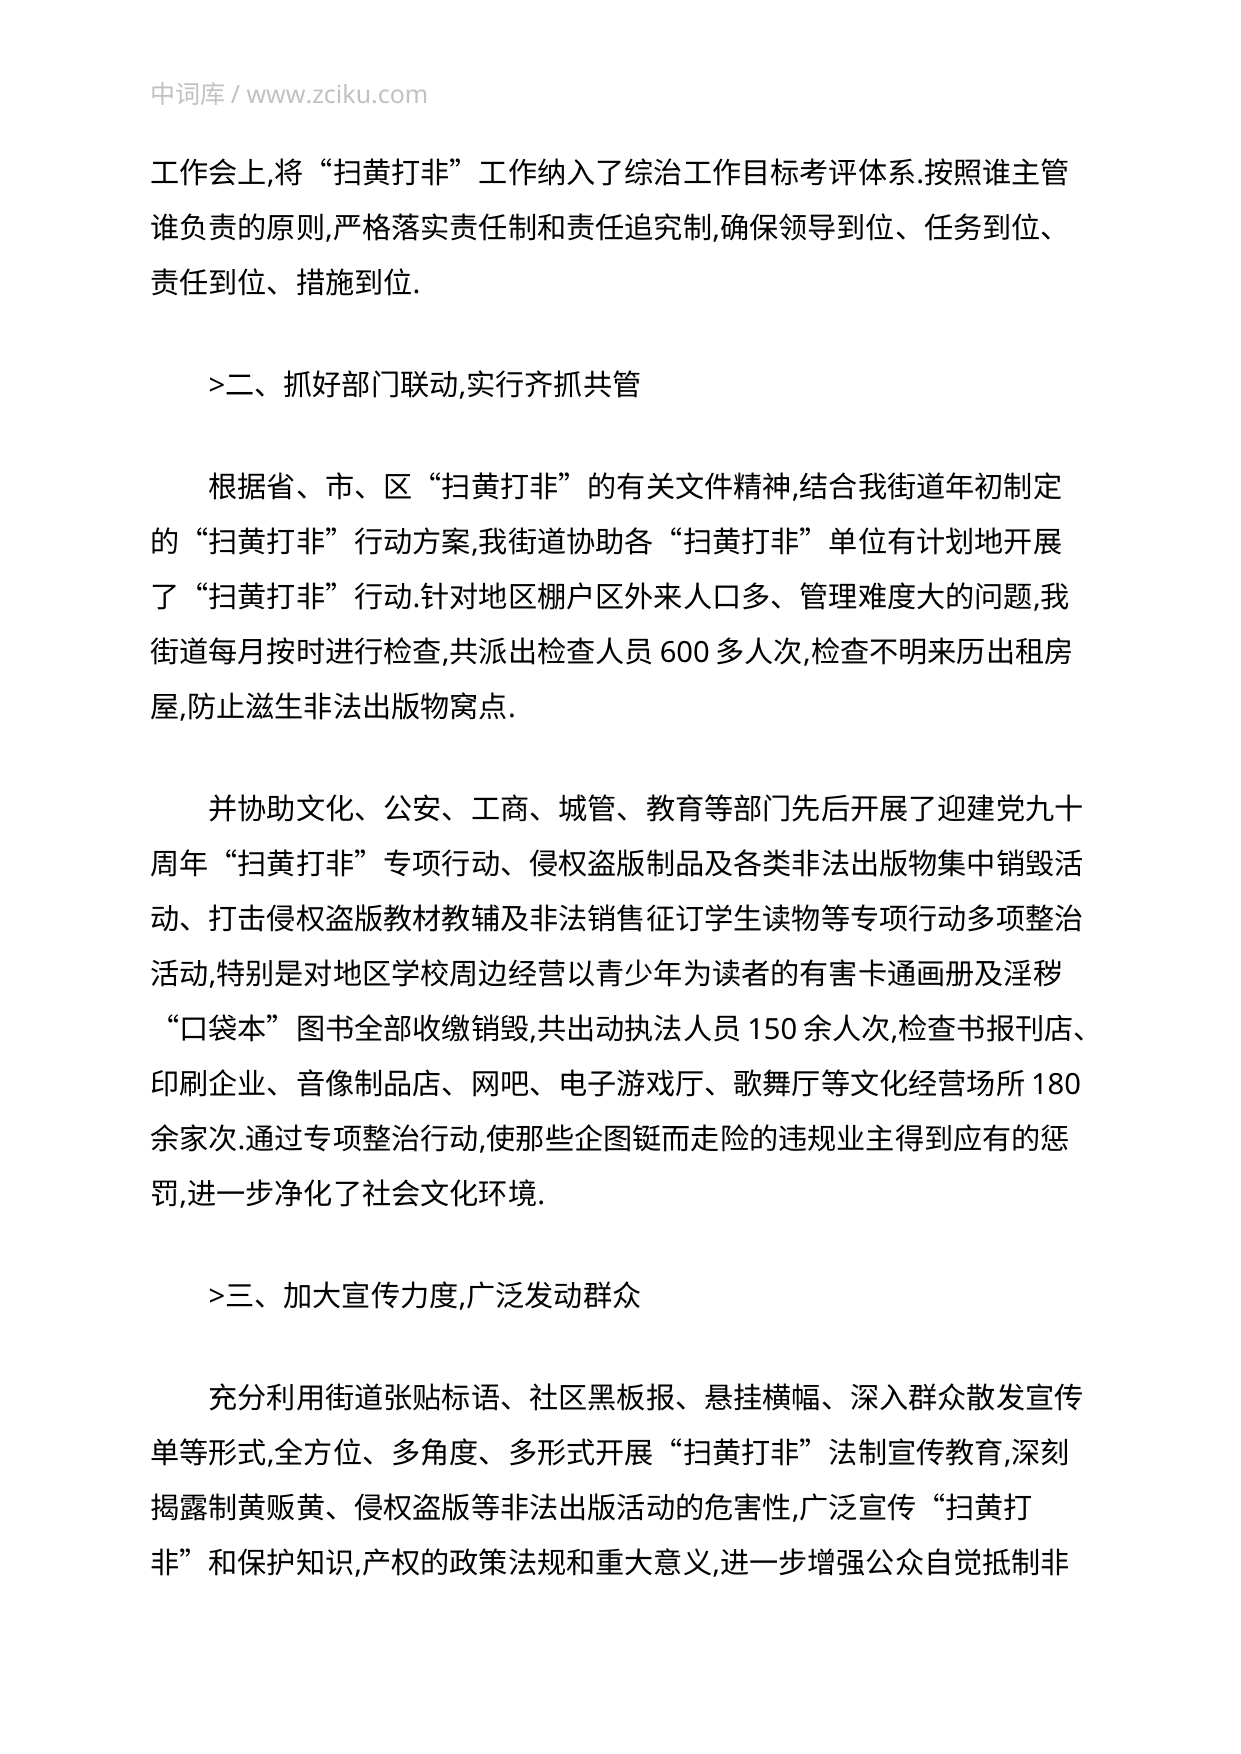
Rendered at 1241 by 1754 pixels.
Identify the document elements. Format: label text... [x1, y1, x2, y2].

text >二、抓好部门联动,实行齐抓共管 [150, 362, 1090, 404]
text 并协助文化、公安、工商、城管、教育等部门先后开展了迎建党九十周年“扫黄打非”专项行动、侵权盗版制品及各类非法出版物集中销毁活动、打击侵权盗版教材教辅及非法销售征订学生读物等专项行动多项整治活动,特别是对地区学校周边经营以青少年为读者的有害卡通画册及淫秽“口袋本”图书全部收缴销毁,共出动执法人员150余人次,检查书报刊店、印刷企业、音像制品店、网吧、电子游戏厅、歌舞厅等文化经营场所180余家次.通过专项整治行动,使那些企图铤而走险的违规业主得到应有的惩罚,进一步净化了社会文化环境. [150, 786, 1090, 1213]
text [150, 1374, 1090, 1582]
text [150, 150, 1090, 302]
text >三、加大宣传力度,广泛发动群众 [150, 1273, 1090, 1315]
text 根据省、市、区“扫黄打非”的有关文件精神,结合我街道年初制定的“扫黄打非”行动方案,我街道协助各“扫黄打非”单位有计划地开展了“扫黄打非”行动.针对地区棚户区外来人口多、管理难度大的问题,我街道每月按时进行检查,共派出检查人员600多人次,检查不明来历出租房屋,防止滋生非法出版物窝点. [150, 464, 1090, 726]
